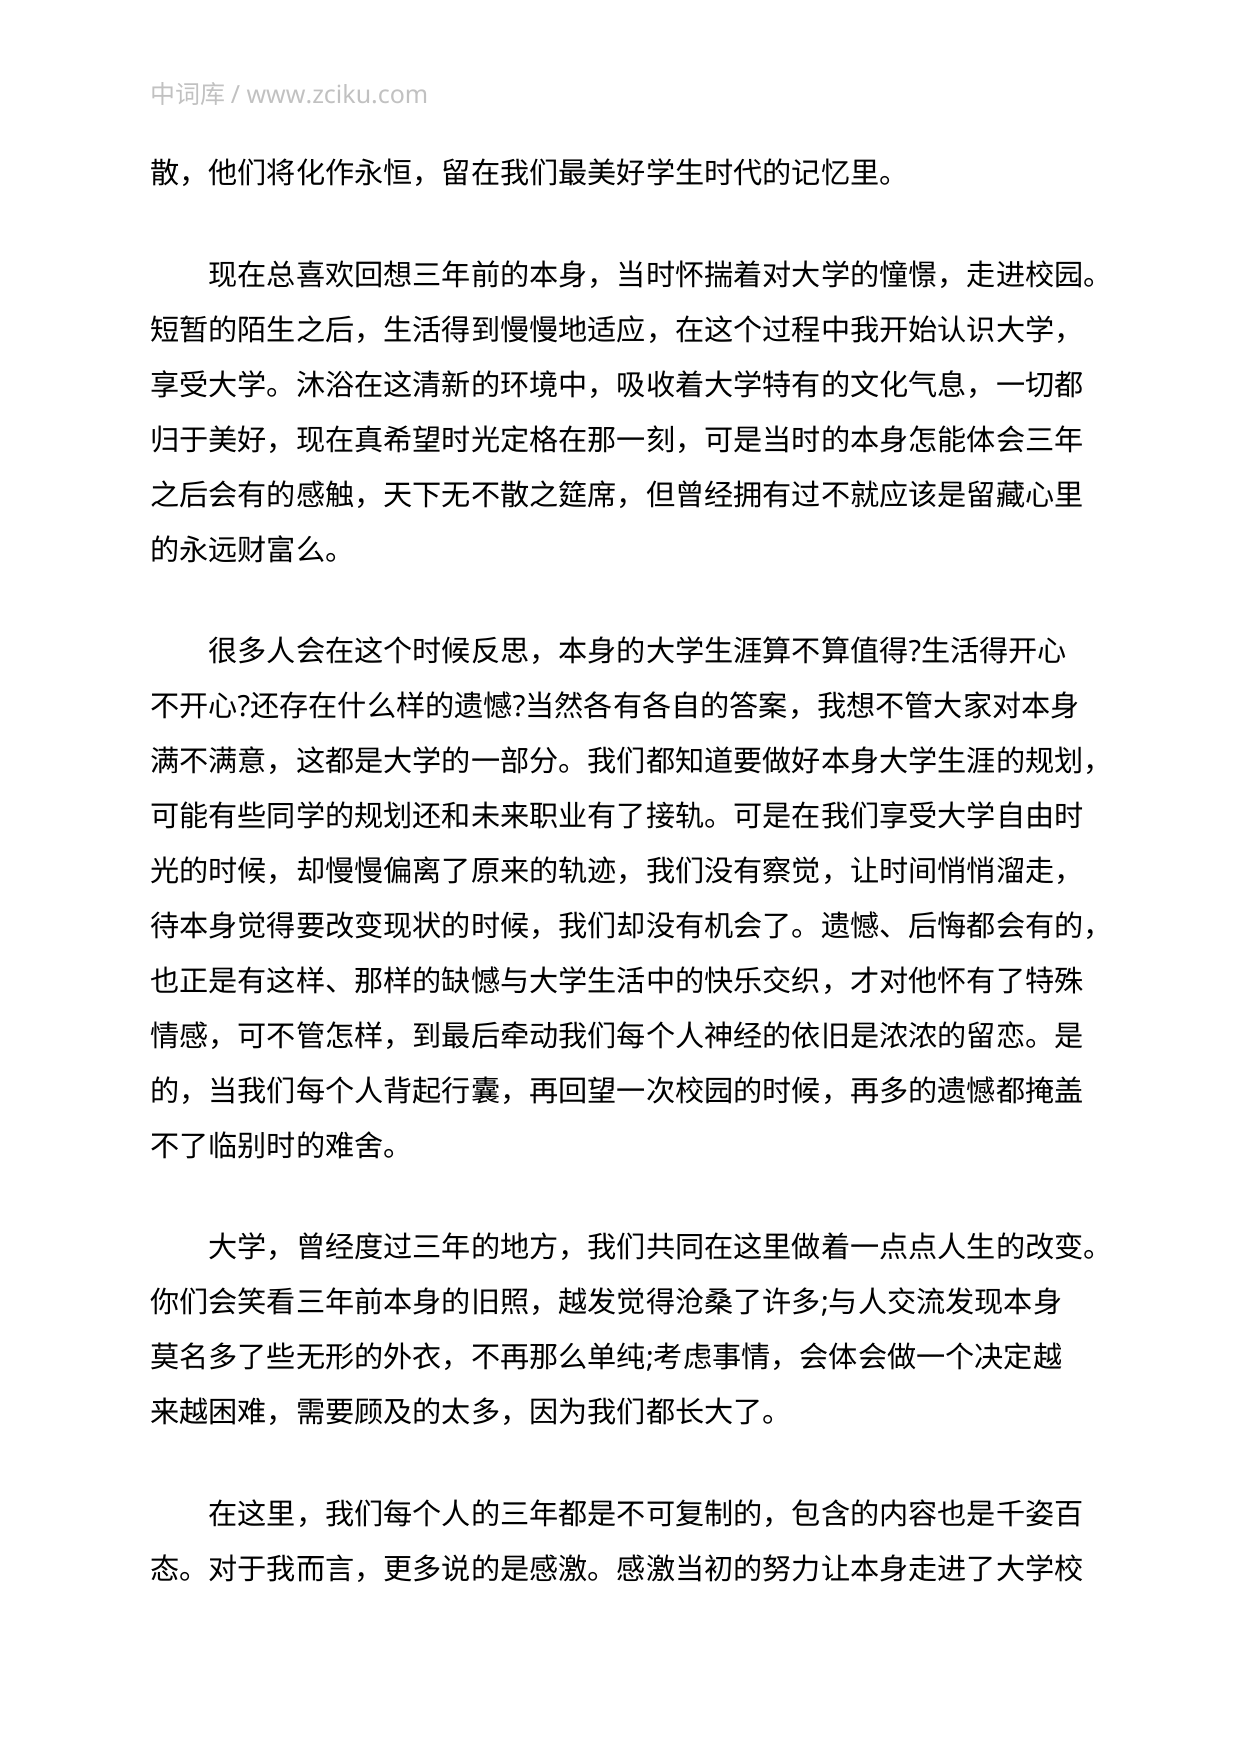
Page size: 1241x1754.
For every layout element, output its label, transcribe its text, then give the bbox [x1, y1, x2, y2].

text 很多人会在这个时候反思，本身的大学生涯算不算值得?生活得开心不开心?还存在什么样的遗憾?当然各有各自的答案，我想不管大家对本身满不满意，这都是大学的一部分。我们都知道要做好本身大学生涯的规划，可能有些同学的规划还和未来职业有了接轨。可是在我们享受大学自由时光的时候，却慢慢偏离了原来的轨迹，我们没有察觉，让时间悄悄溜走，待本身觉得要改变现状的时候，我们却没有机会了。遗憾、后悔都会有的，也正是有这样、那样的缺憾与大学生活中的快乐交织，才对他怀有了特殊情感，可不管怎样，到最后牵动我们每个人神经的依旧是浓浓的留恋。是的，当我们每个人背起行囊，再回望一次校园的时候，再多的遗憾都掩盖不了临别时的难舍。 [150, 628, 1090, 1164]
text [150, 150, 1090, 192]
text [150, 1491, 1090, 1588]
text 现在总喜欢回想三年前的本身，当时怀揣着对大学的憧憬，走进校园。短暂的陌生之后，生活得到慢慢地适应，在这个过程中我开始认识大学，享受大学。沐浴在这清新的环境中，吸收着大学特有的文化气息，一切都归于美好，现在真希望时光定格在那一刻，可是当时的本身怎能体会三年之后会有的感触，天下无不散之筵席，但曾经拥有过不就应该是留藏心里的永远财富么。 [150, 252, 1090, 568]
text 大学，曾经度过三年的地方，我们共同在这里做着一点点人生的改变。你们会笑看三年前本身的旧照，越发觉得沧桑了许多;与人交流发现本身莫名多了些无形的外衣，不再那么单纯;考虑事情，会体会做一个决定越来越困难，需要顾及的太多，因为我们都长大了。 [150, 1224, 1090, 1431]
